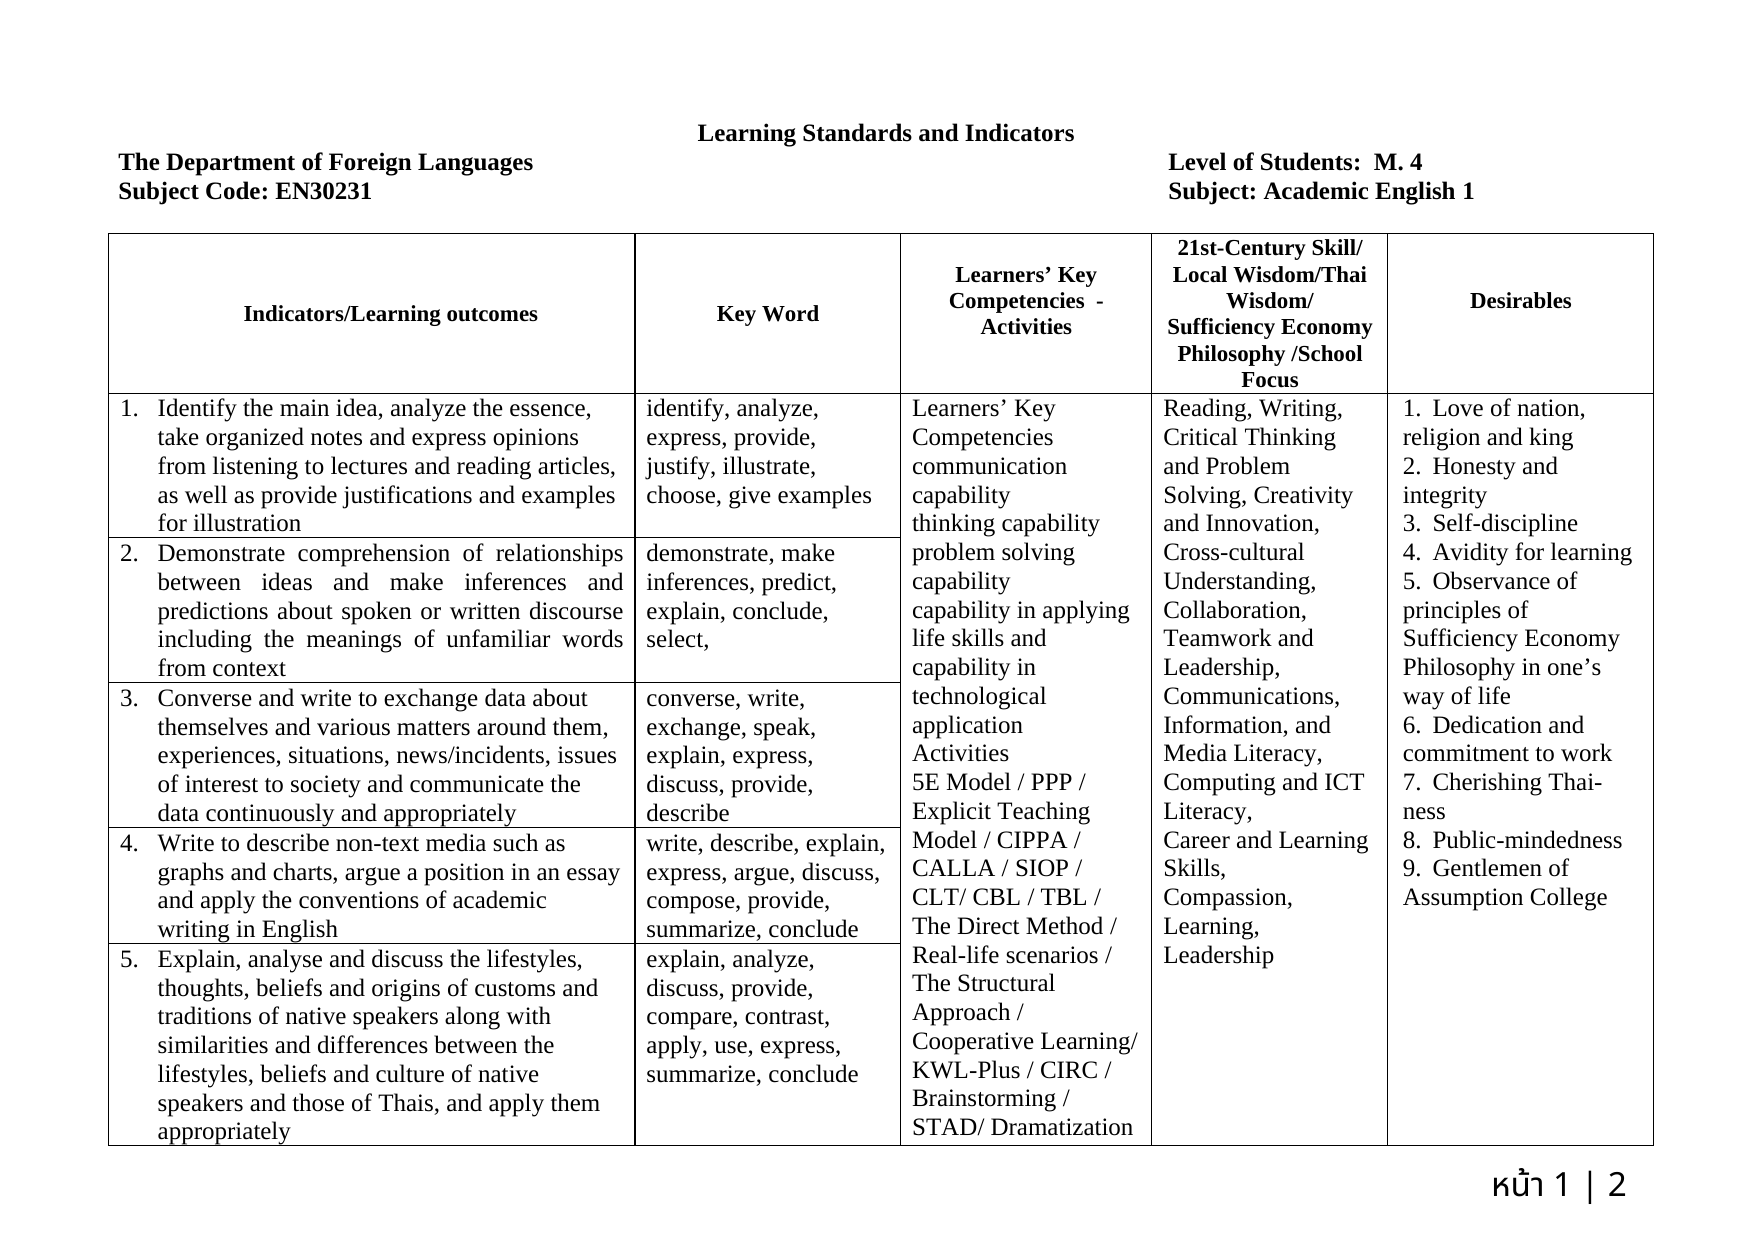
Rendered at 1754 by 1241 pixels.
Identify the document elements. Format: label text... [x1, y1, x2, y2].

table_header 21st-Century Skill/ Local Wisdom/Thai Wisdom/ Sufficiency Economy Philosophy /School Focus [1152, 234, 1387, 392]
text Subject Code: EN30231 Subject: Academic English 1 [118, 176, 1654, 204]
table_cell write, describe, explain, express, argue, discuss, compose, provide, summarize, conclude [636, 828, 900, 943]
table_header Learners’ Key Competencies - Activities [901, 234, 1151, 392]
text Learning Standards and Indicators [118, 118, 1654, 147]
table_cell explain, analyze, discuss, provide, compare, contrast, apply, use, express, summarize, conclude [636, 944, 900, 1145]
table_header Key Word [636, 234, 900, 392]
table_cell Reading, Writing, Critical Thinking and Problem Solving, Creativity and Innovation, Cross-cultural Understanding, Collaboration, Teamwork and Leadership, Communications, Information, and Media Literacy, Computing and ICT Literacy, Career and Learning Skills, Compassion, Learning, Leadership [1152, 394, 1387, 1145]
table_cell demonstrate, make inferences, predict, explain, conclude, select, [636, 538, 900, 682]
text The Department of Foreign Languages Level of Students: M. 4 [118, 147, 1654, 176]
table_cell Explain, analyse and discuss the lifestyles, thoughts, beliefs and origins of customs and traditions of native speakers along with similarities and differences between the lifestyles, beliefs and culture of native speakers and those of Thais, and apply them appropriately [109, 944, 634, 1145]
table_cell converse, write, exchange, speak, explain, express, discuss, provide, describe [636, 683, 900, 827]
table_cell Demonstrate comprehension of relationships between ideas and make inferences and predictions about spoken or written discourse including the meanings of unfamiliar words from context [109, 538, 634, 682]
table_cell Converse and write to exchange data about themselves and various matters around them, experiences, situations, news/incidents, issues of interest to society and communicate the data continuously and appropriately [109, 683, 634, 827]
table_cell Write to describe non-text media such as graphs and charts, argue a position in an essay and apply the conventions of academic writing in English [109, 828, 634, 943]
table_cell identify, analyze, express, provide, justify, illustrate, choose, give examples [636, 394, 900, 537]
table_cell 1. Love of nation, religion and king 2. Honesty and integrity 3. Self-discipline 4. Avidity for learning 5. Observance of principles of Sufficiency Economy Philosophy in one’s way of life 6. Dedication and commitment to work 7. Cherishing Thai-ness 8. Public-mindedness 9. Gentlemen of Assumption College [1388, 394, 1653, 1145]
table_header Desirables [1388, 234, 1653, 392]
table_cell Identify the main idea, analyze the essence, take organized notes and express opinions from listening to lectures and reading articles, as well as provide justifications and examples for illustration [109, 394, 634, 537]
table_cell Learners’ Key Competencies communication capability thinking capability problem solving capability capability in applying life skills and capability in technological application Activities 5E Model / PPP / Explicit Teaching Model / CIPPA / CALLA / SIOP / CLT/ CBL / TBL / The Direct Method / Real-life scenarios / The Structural Approach / Cooperative Learning/ KWL-Plus / CIRC / Brainstorming / STAD/ Dramatization / Group discussion / Pair work / Peer Teaching / Mind Maps / Group works [901, 394, 1151, 1145]
table_header Indicators/Learning outcomes [109, 234, 634, 392]
